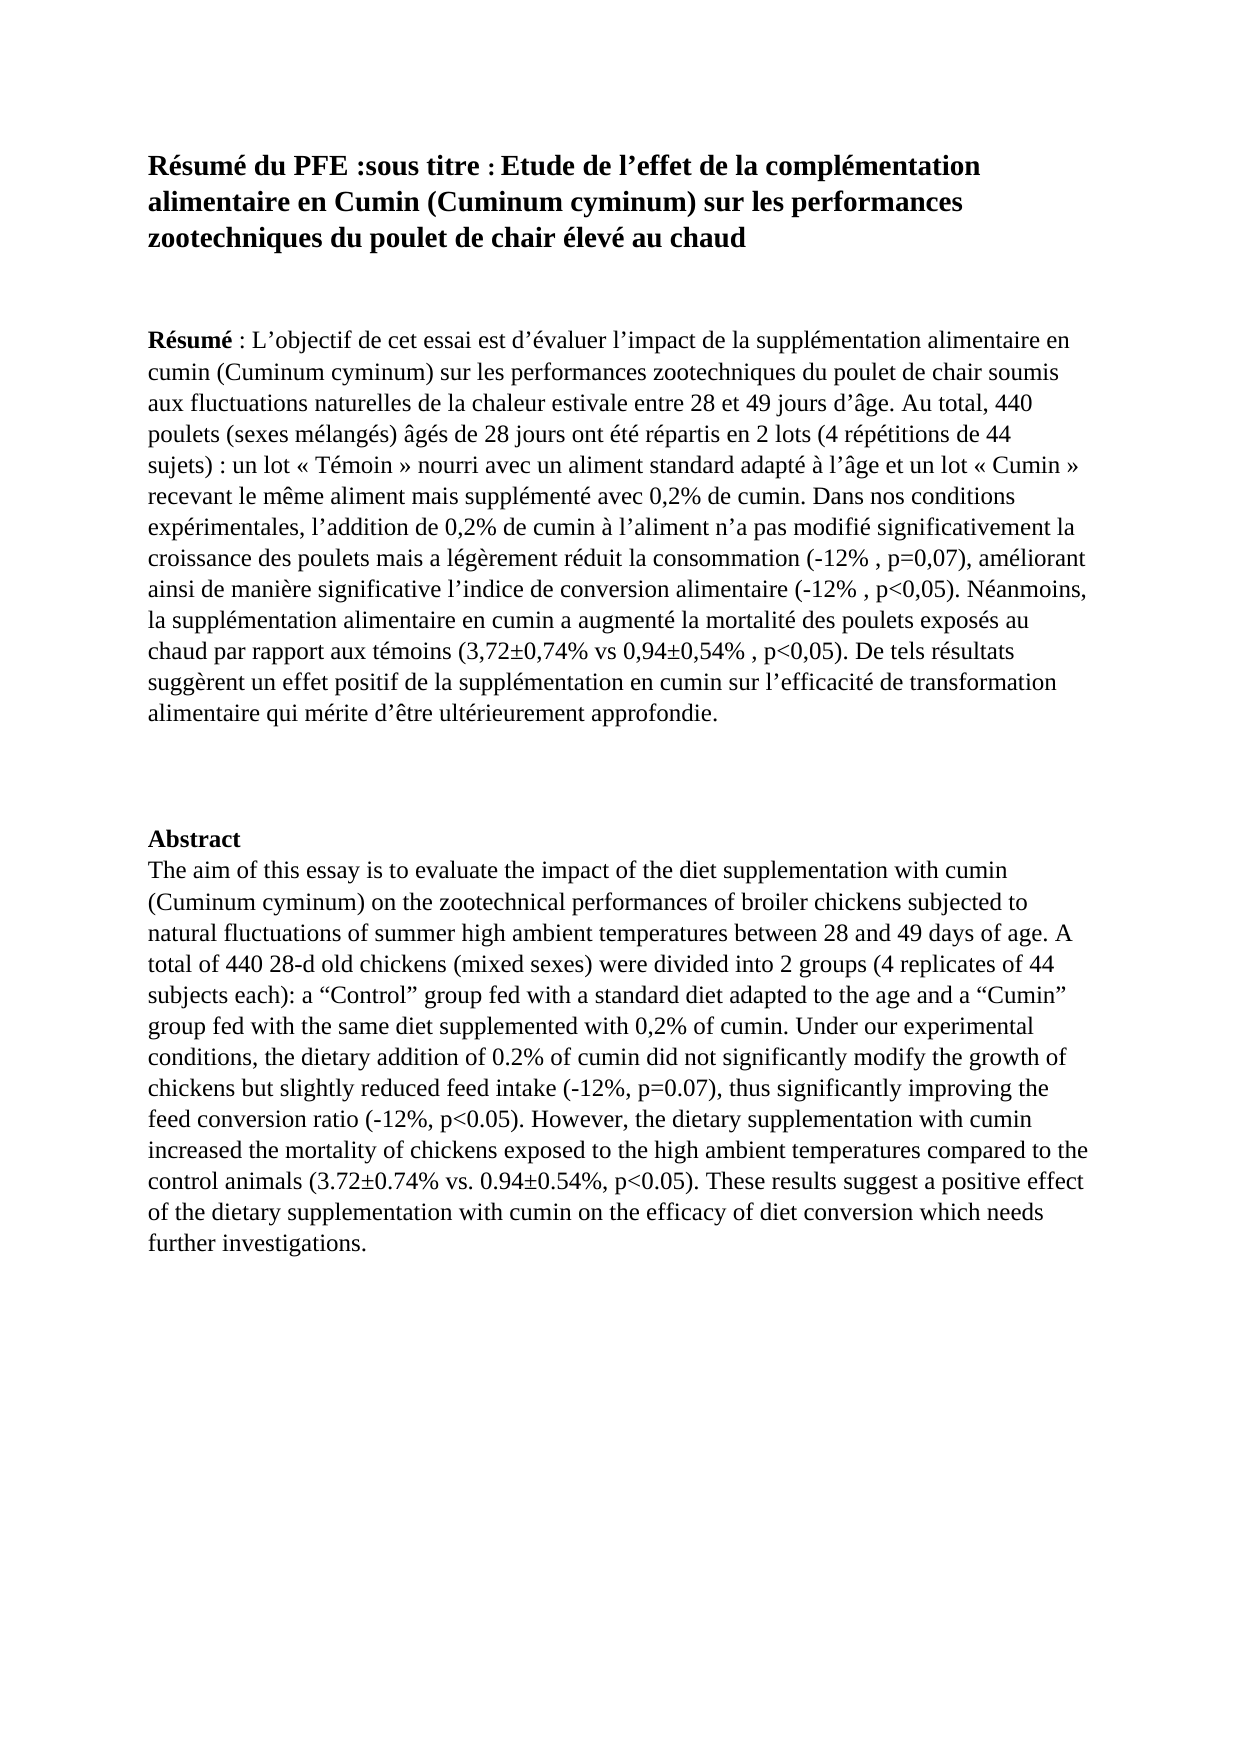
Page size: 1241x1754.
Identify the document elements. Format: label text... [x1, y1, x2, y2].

text Résumé du PFE :sous titre : Etude de l’effet de la complémentation alimentaire en Cumin (Cuminum cyminum) sur les performances zootechniques du poulet de chair élevé au chaud [148, 148, 1093, 253]
text Abstract The aim of this essay is to evaluate the impact of the diet supplementation with cumin (Cuminum cyminum) on the zootechnical performances of broiler chickens subjected to natural fluctuations of summer high ambient temperatures between 28 and 49 days of age. A total of 440 28-d old chickens (mixed sexes) were divided into 2 groups (4 replicates of 44 subjects each): a “Control” group fed with a standard diet adapted to the age and a “Cumin” group fed with the same diet supplemented with 0,2% of cumin. Under our experimental conditions, the dietary addition of 0.2% of cumin did not significantly modify the growth of chickens but slightly reduced feed intake (-12%, p=0.07), thus significantly improving the feed conversion ratio (-12%, p<0.05). However, the dietary supplementation with cumin increased the mortality of chickens exposed to the high ambient temperatures compared to the control animals (3.72±0.74% vs. 0.94±0.54%, p<0.05). These results suggest a positive effect of the dietary supplementation with cumin on the efficacy of diet conversion which needs further investigations. [148, 824, 1093, 1257]
text Résumé : L’objectif de cet essai est d’évaluer l’impact de la supplémentation alimentaire en cumin (Cuminum cyminum) sur les performances zootechniques du poulet de chair soumis aux fluctuations naturelles de la chaleur estivale entre 28 et 49 jours d’âge. Au total, 440 poulets (sexes mélangés) âgés de 28 jours ont été répartis en 2 lots (4 répétitions de 44 sujets) : un lot « Témoin » nourri avec un aliment standard adapté à l’âge et un lot « Cumin » recevant le même aliment mais supplémenté avec 0,2% de cumin. Dans nos conditions expérimentales, l’addition de 0,2% de cumin à l’aliment n’a pas modifié significativement la croissance des poulets mais a légèrement réduit la consommation (-12% , p=0,07), améliorant ainsi de manière significative l’indice de conversion alimentaire (-12% , p<0,05). Néanmoins, la supplémentation alimentaire en cumin a augmenté la mortalité des poulets exposés au chaud par rapport aux témoins (3,72±0,74% vs 0,94±0,54% , p<0,05). De tels résultats suggèrent un effet positif de la supplémentation en cumin sur l’efficacité de transformation alimentaire qui mérite d’être ultérieurement approfondie. [148, 326, 1093, 727]
